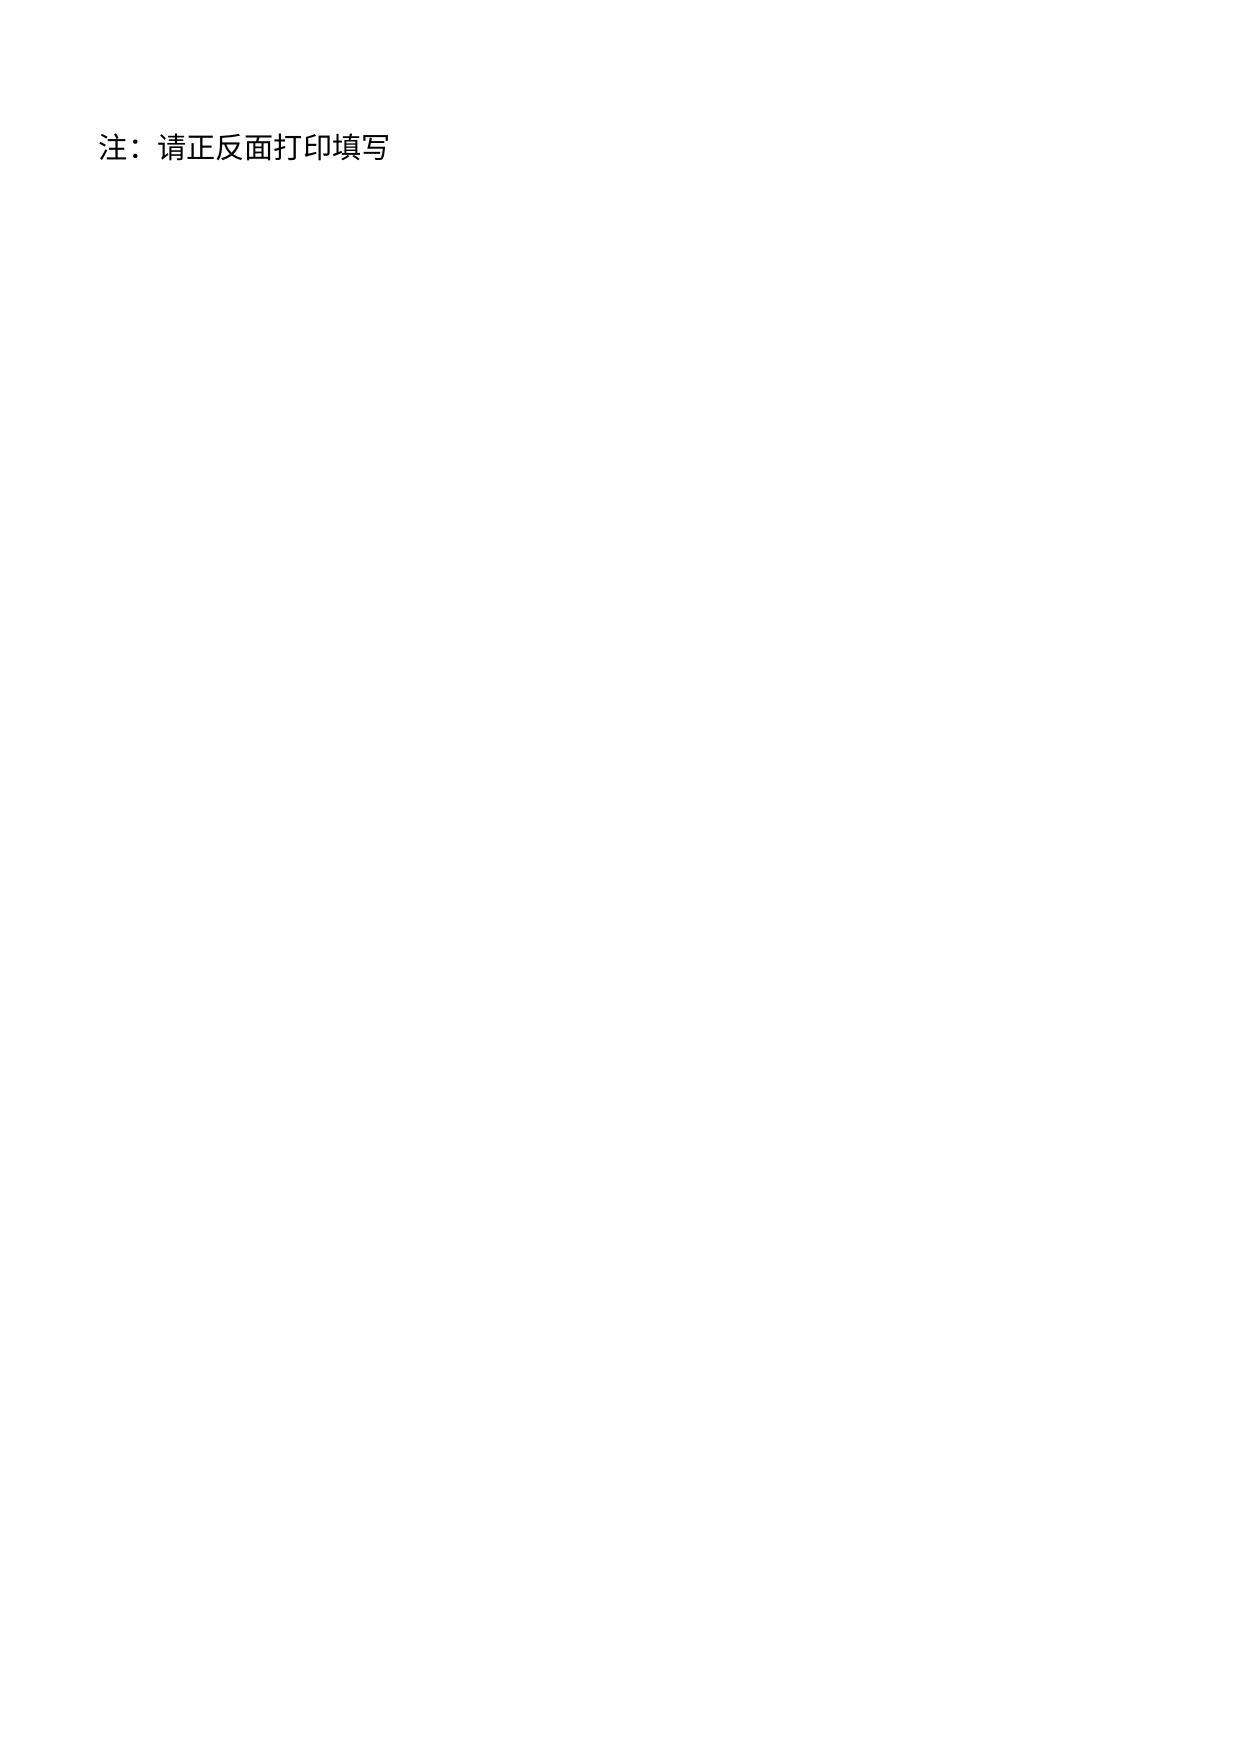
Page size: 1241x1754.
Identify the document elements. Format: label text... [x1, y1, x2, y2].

text 注：请正反面打印填写 [99, 113, 1142, 178]
